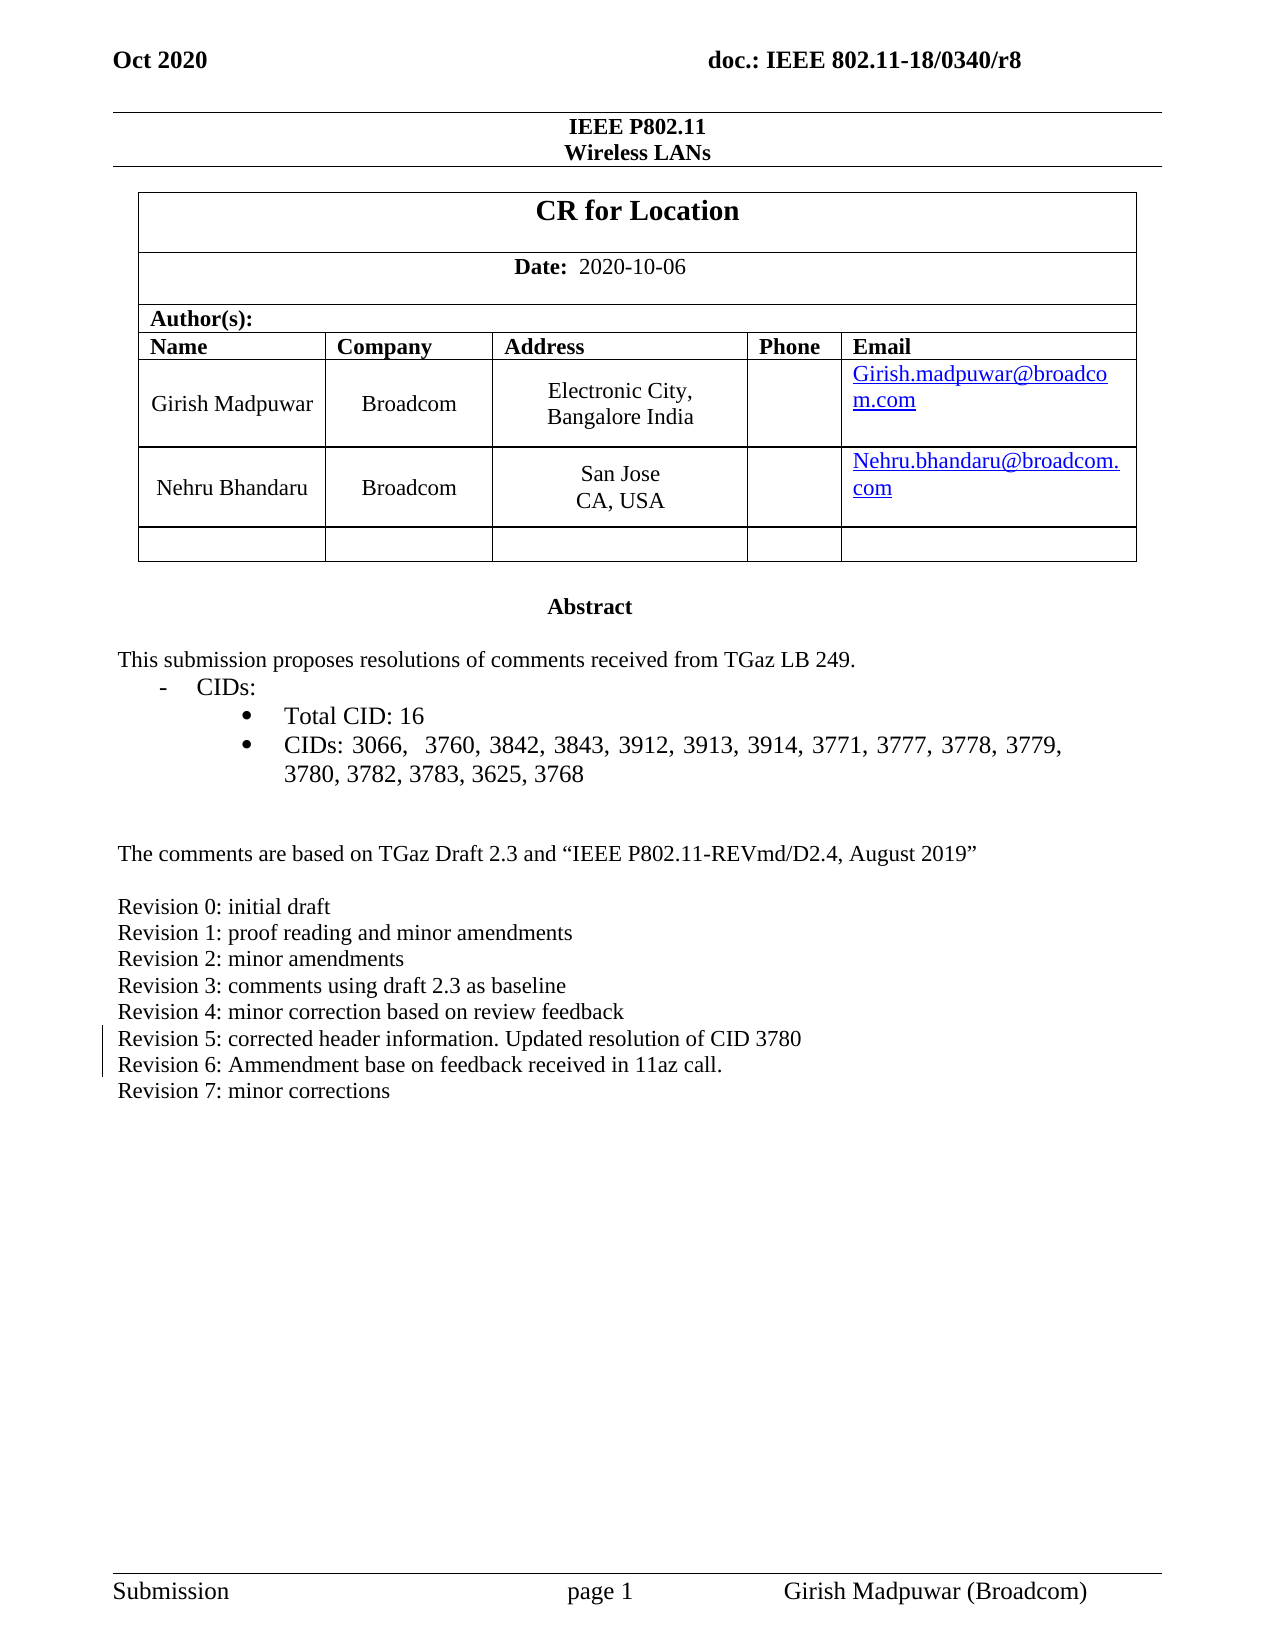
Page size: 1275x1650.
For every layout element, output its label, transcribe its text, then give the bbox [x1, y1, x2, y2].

table_cell [493, 528, 747, 561]
table_cell [748, 448, 841, 526]
table_cell [748, 360, 841, 446]
table_cell Date: 2020-10-06 [139, 253, 1136, 304]
table_cell [139, 528, 325, 561]
table_cell Author(s): [139, 305, 1136, 332]
table_cell Nehru.bhandaru@broadcom.com [842, 448, 1136, 526]
table_cell [748, 528, 841, 561]
table_cell Name [139, 333, 325, 359]
table_cell Phone [748, 333, 841, 359]
table_cell [842, 528, 1136, 561]
table_cell San Jose CA, USA [493, 448, 747, 526]
table_cell [326, 528, 492, 561]
table_cell Broadcom [326, 448, 492, 526]
table_header CR for Location [139, 193, 1136, 252]
table_cell Nehru Bhandaru [139, 448, 325, 526]
table_cell Address [493, 333, 747, 359]
table_cell Electronic City, Bangalore India [493, 360, 747, 446]
table_cell Girish Madpuwar [139, 360, 325, 446]
table_cell Company [326, 333, 492, 359]
table_cell Broadcom [326, 360, 492, 446]
table_cell Girish.madpuwar@broadcom.com [842, 360, 1136, 446]
text IEEE P802.11 Wireless LANs [112, 113, 1162, 167]
table_cell Email [842, 333, 1136, 359]
